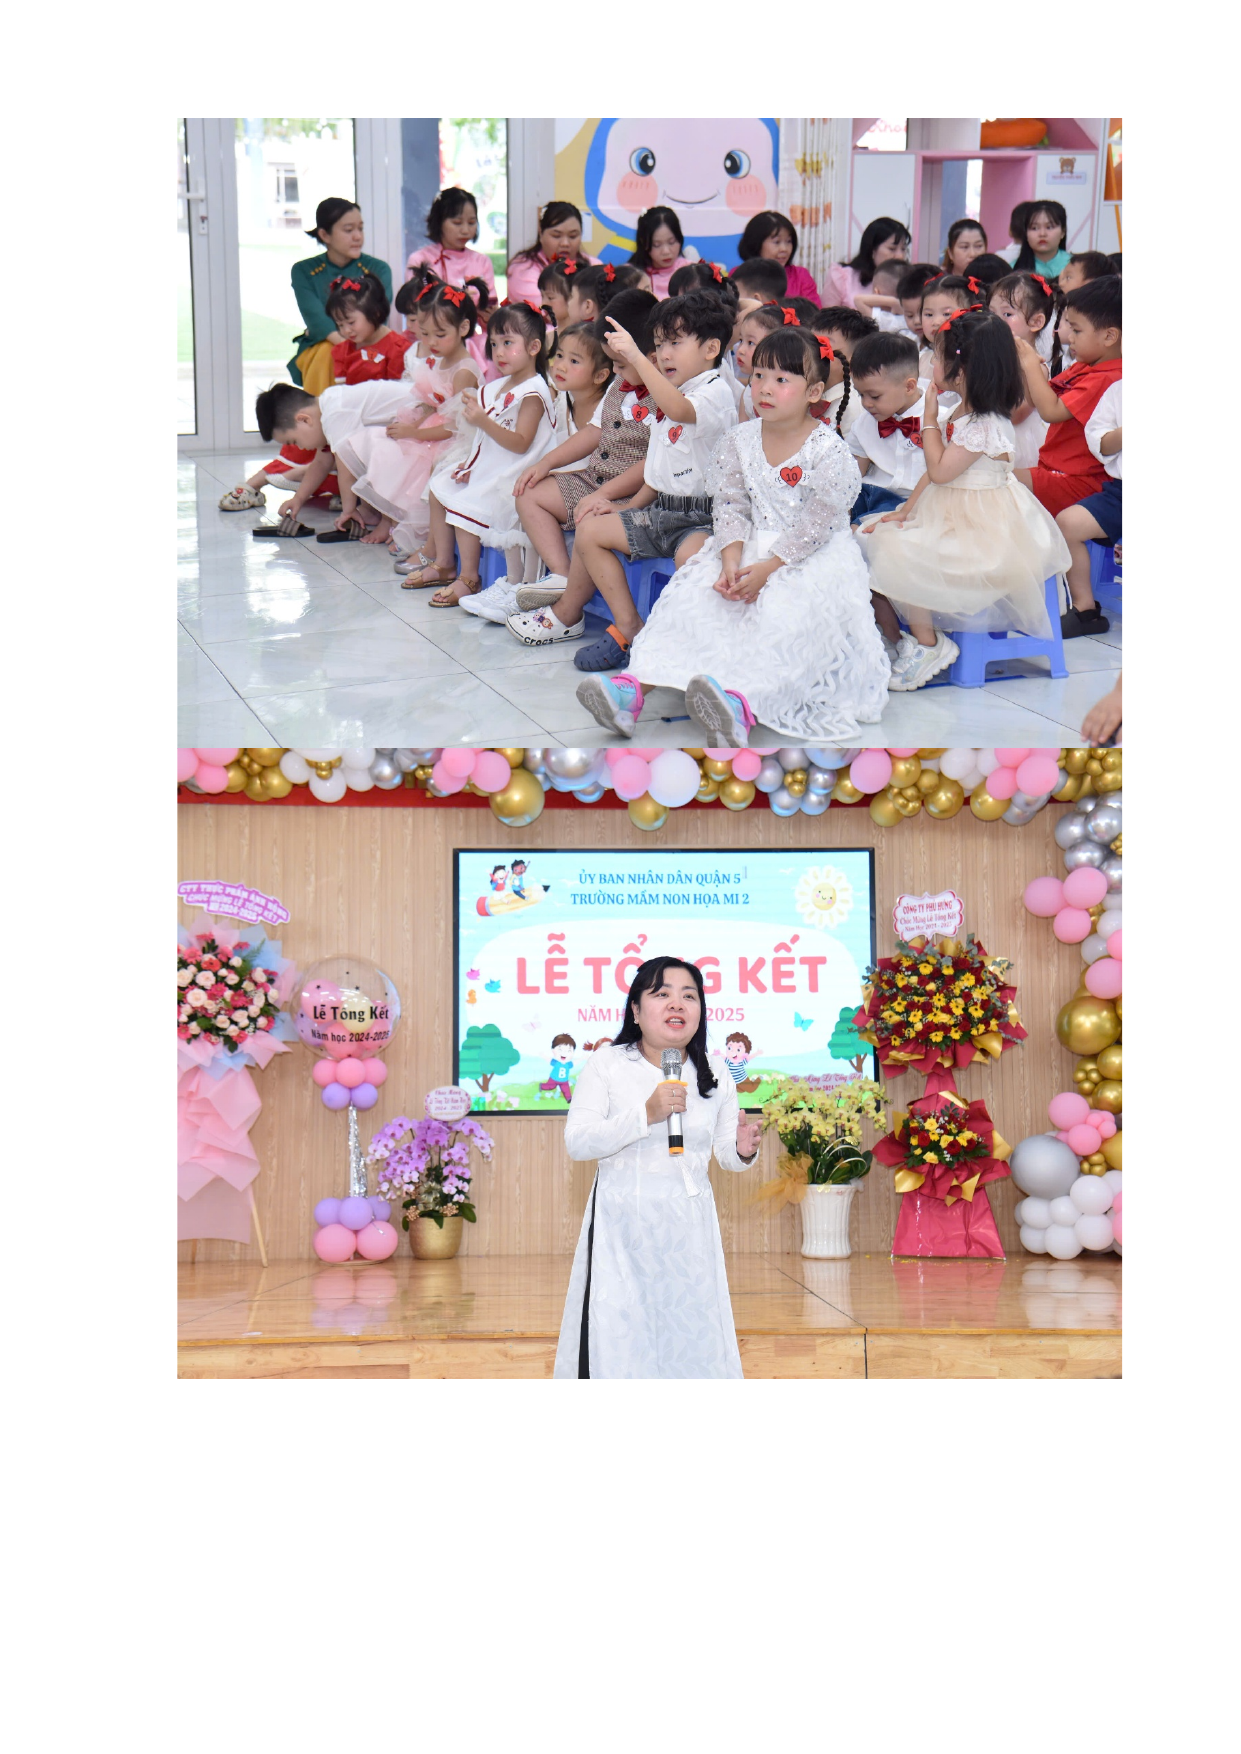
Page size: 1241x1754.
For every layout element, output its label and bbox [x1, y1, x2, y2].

picture [177, 118, 1123, 1379]
